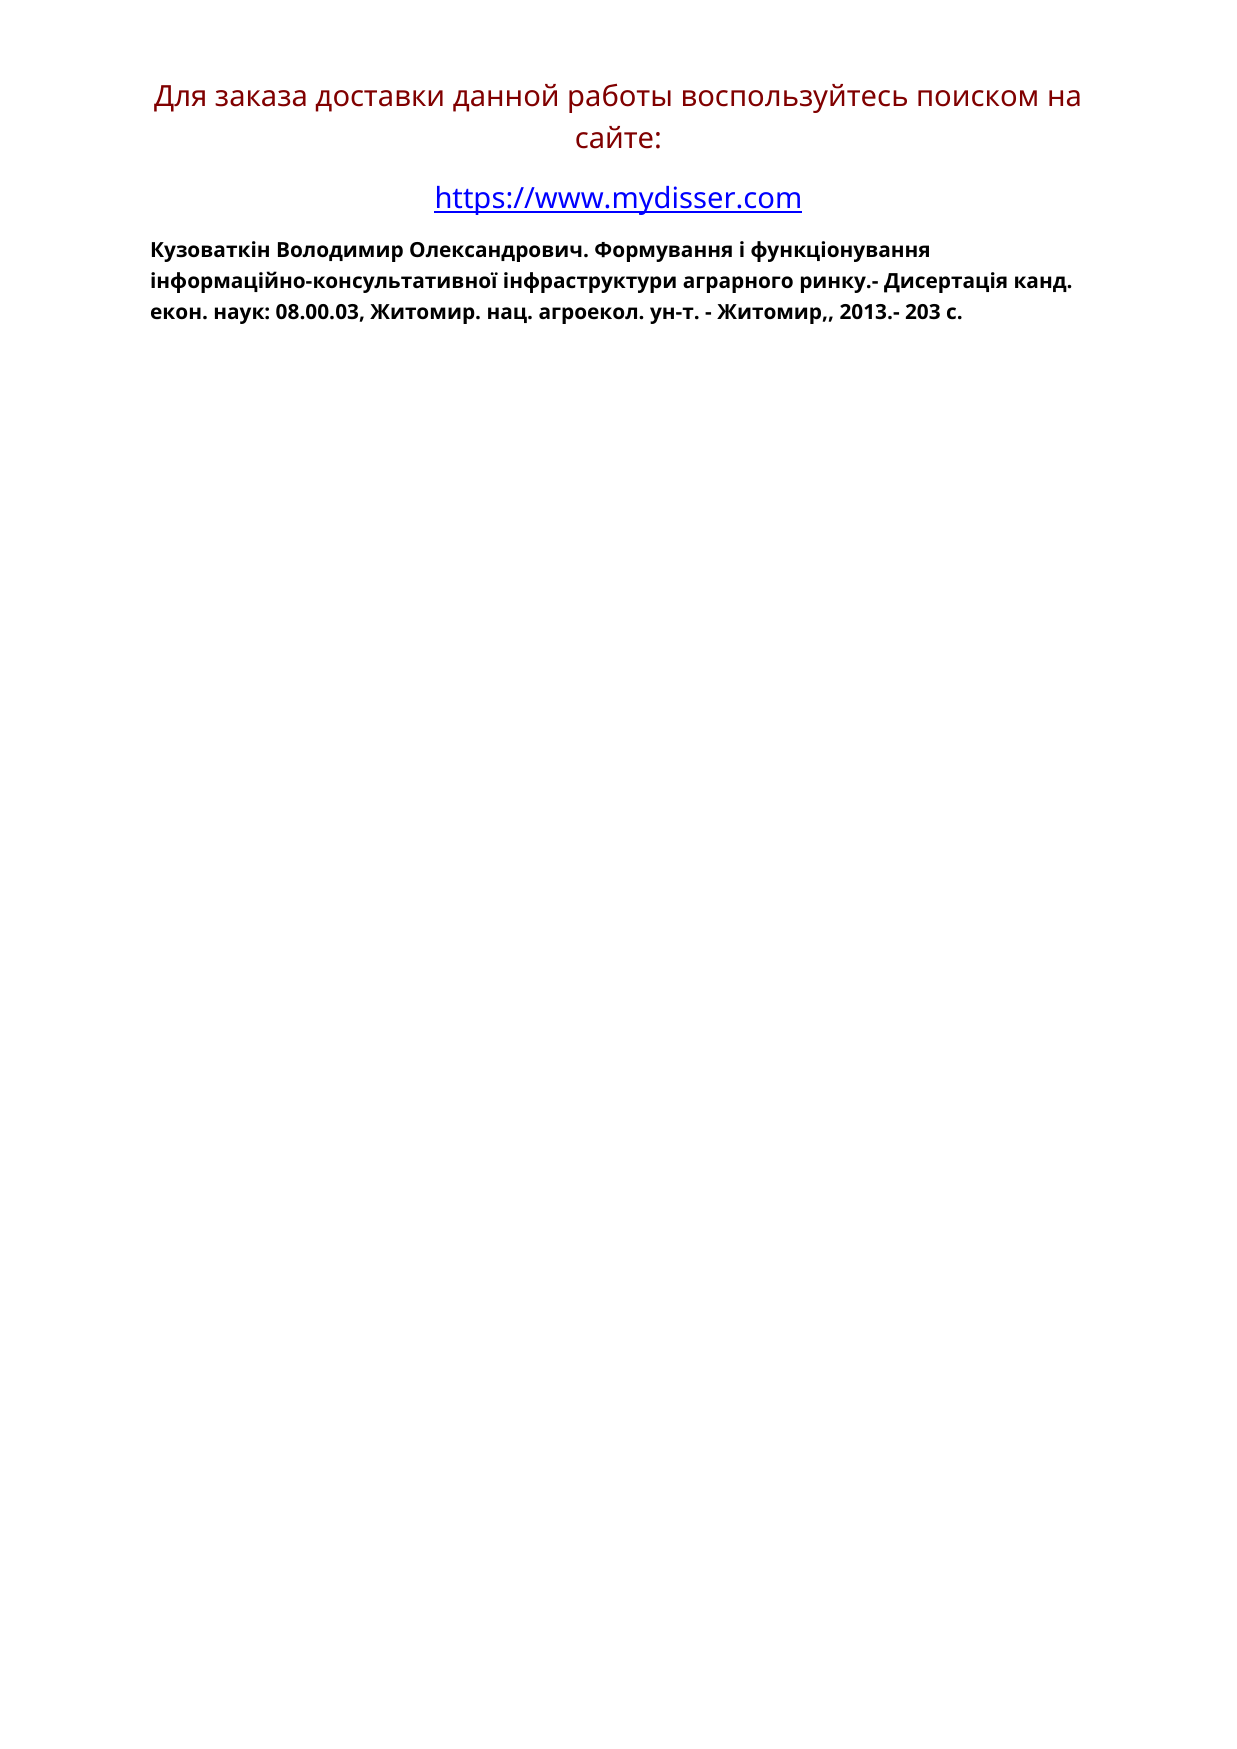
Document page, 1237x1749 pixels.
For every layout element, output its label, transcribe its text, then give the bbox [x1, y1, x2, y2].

text Кузоваткін Володимир Олександрович. Формування і функціонування інформаційно-консультативної інфраструктури аграрного ринку.- Дисертація канд. екон. наук: 08.00.03, Житомир. нац. агроекол. ун-т. - Житомир,, 2013.- 203 с. [150, 236, 1086, 325]
